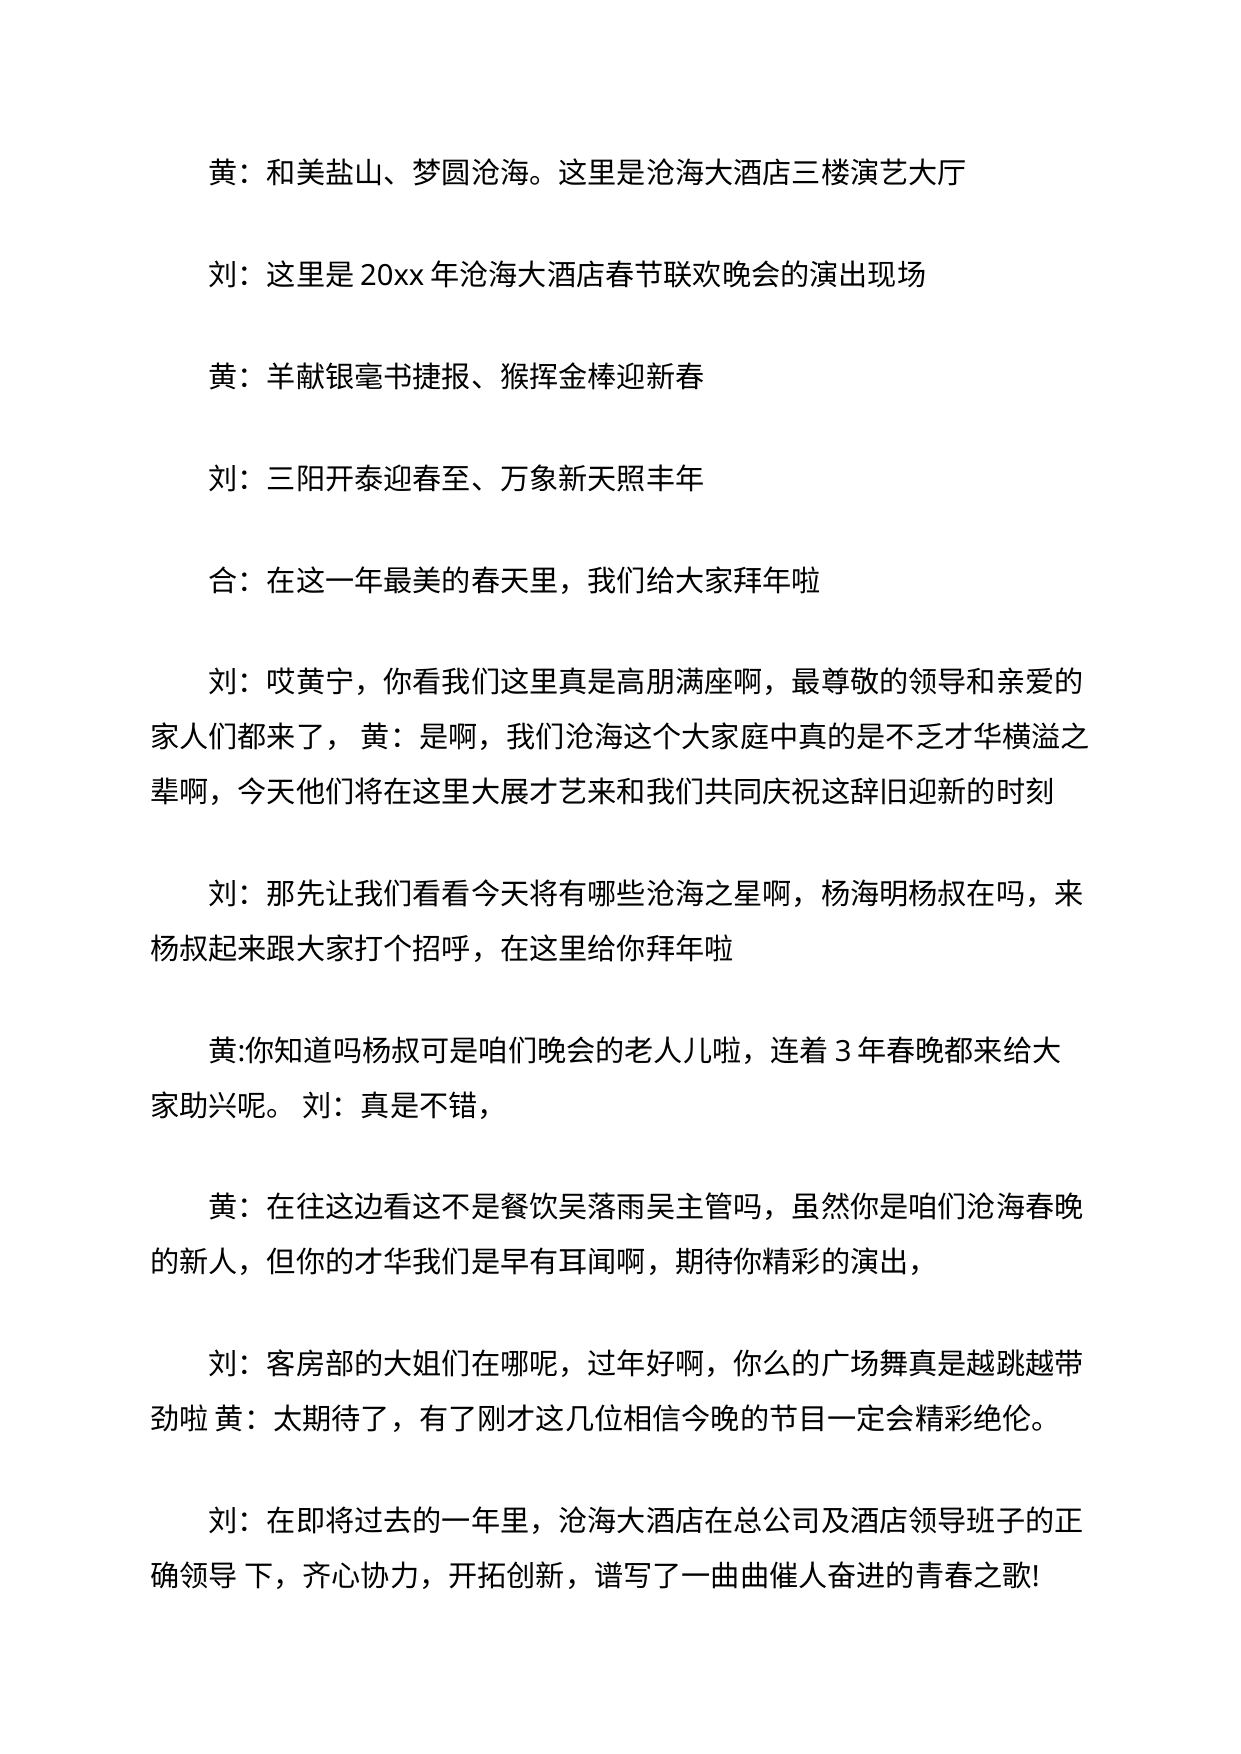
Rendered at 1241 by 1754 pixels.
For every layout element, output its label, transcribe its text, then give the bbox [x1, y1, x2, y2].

text 刘：那先让我们看看今天将有哪些沧海之星啊，杨海明杨叔在吗，来杨叔起来跟大家打个招呼，在这里给你拜年啦 [150, 871, 1090, 968]
text 刘：哎黄宁，你看我们这里真是高朋满座啊，最尊敬的领导和亲爱的家人们都来了， 黄：是啊，我们沧海这个大家庭中真的是不乏才华横溢之辈啊，今天他们将在这里大展才艺来和我们共同庆祝这辞旧迎新的时刻 [150, 659, 1090, 811]
text 黄：在往这边看这不是餐饮吴落雨吴主管吗，虽然你是咱们沧海春晚的新人，但你的才华我们是早有耳闻啊，期待你精彩的演出， [150, 1184, 1090, 1281]
text 刘：三阳开泰迎春至、万象新天照丰年 [150, 456, 1090, 498]
text 黄：羊献银毫书捷报、猴挥金棒迎新春 [150, 354, 1090, 396]
text 刘：在即将过去的一年里，沧海大酒店在总公司及酒店领导班子的正确领导 下，齐心协力，开拓创新，谱写了一曲曲催人奋进的青春之歌! [150, 1497, 1090, 1595]
text 刘：客房部的大姐们在哪呢，过年好啊，你么的广场舞真是越跳越带劲啦 黄：太期待了，有了刚才这几位相信今晚的节目一定会精彩绝伦。 [150, 1341, 1090, 1438]
text 黄：和美盐山、梦圆沧海。这里是沧海大酒店三楼演艺大厅 [150, 150, 1090, 192]
text 黄:你知道吗杨叔可是咱们晚会的老人儿啦，连着3年春晚都来给大家助兴呢。 刘：真是不错， [150, 1027, 1090, 1124]
text 合：在这一年最美的春天里，我们给大家拜年啦 [150, 557, 1090, 599]
text 刘：这里是20xx年沧海大酒店春节联欢晚会的演出现场 [150, 252, 1090, 294]
